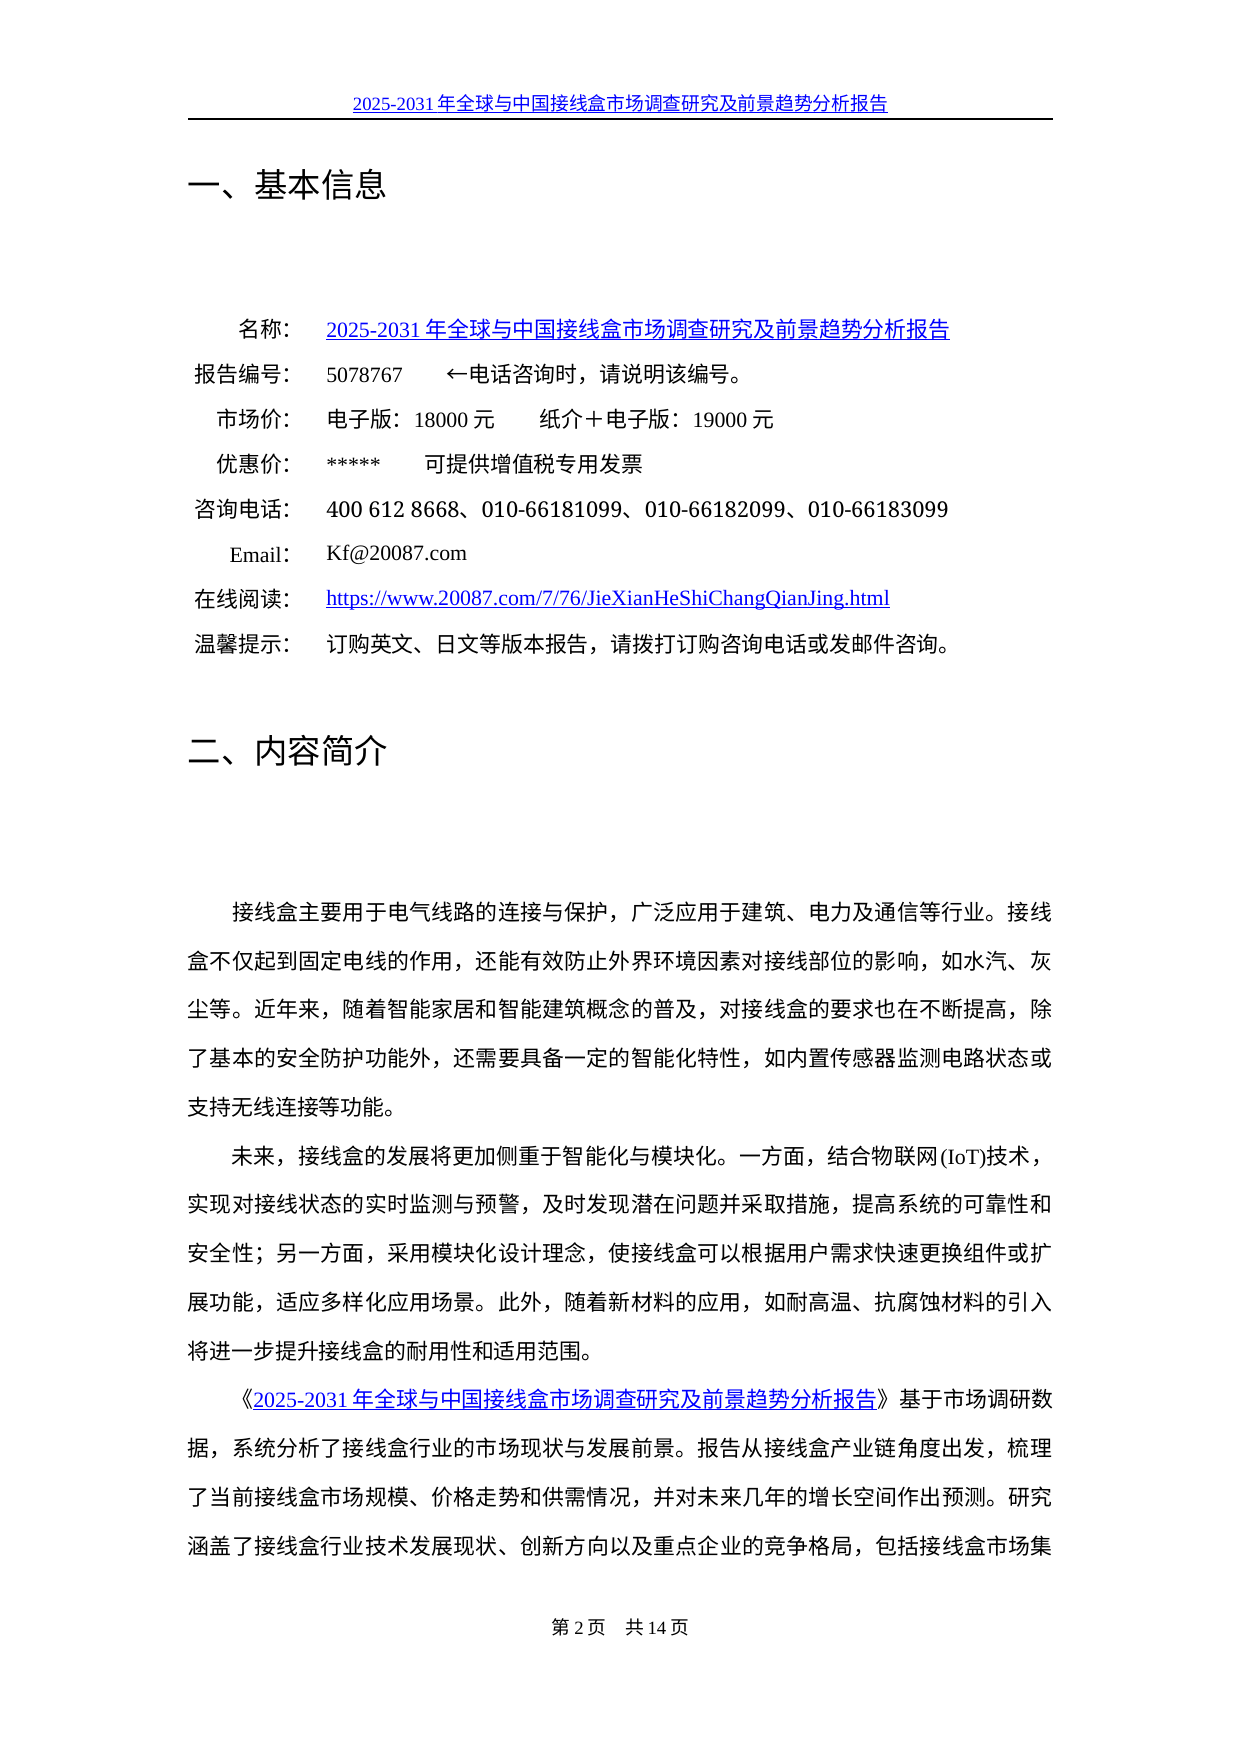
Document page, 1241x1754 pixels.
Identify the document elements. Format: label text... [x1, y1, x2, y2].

table_header 2025-2031年全球与中国接线盒市场调查研究及前景趋势分析报告 [315, 312, 1073, 357]
table_cell 电子版：18000 元 纸介＋电子版：19000 元 [315, 402, 1073, 447]
table_header 名称： [167, 312, 315, 357]
table_cell 优惠价： [167, 447, 315, 492]
table_cell 400 612 8668、010-66181099、010-66182099、010-66183099 [315, 492, 1073, 537]
table_cell ***** 可提供增值税专用发票 [315, 447, 1073, 492]
table_cell Kf@20087.com [315, 537, 1073, 582]
table_cell 5078767 ←电话咨询时，请说明该编号。 [315, 357, 1073, 402]
table_cell 报告编号： [167, 357, 315, 402]
table_cell [315, 582, 1073, 627]
table_cell 温馨提示： [167, 627, 315, 672]
table_cell 咨询电话： [167, 492, 315, 537]
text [187, 894, 1053, 1561]
table_cell 市场价： [167, 402, 315, 447]
table_cell 订购英文、日文等版本报告，请拨打订购咨询电话或发邮件咨询。 [315, 627, 1073, 672]
title 一、基本信息 [187, 150, 1053, 215]
table_cell Email： [167, 537, 315, 582]
table_cell 在线阅读： [167, 582, 315, 627]
title 二、内容简介 [187, 717, 1053, 782]
